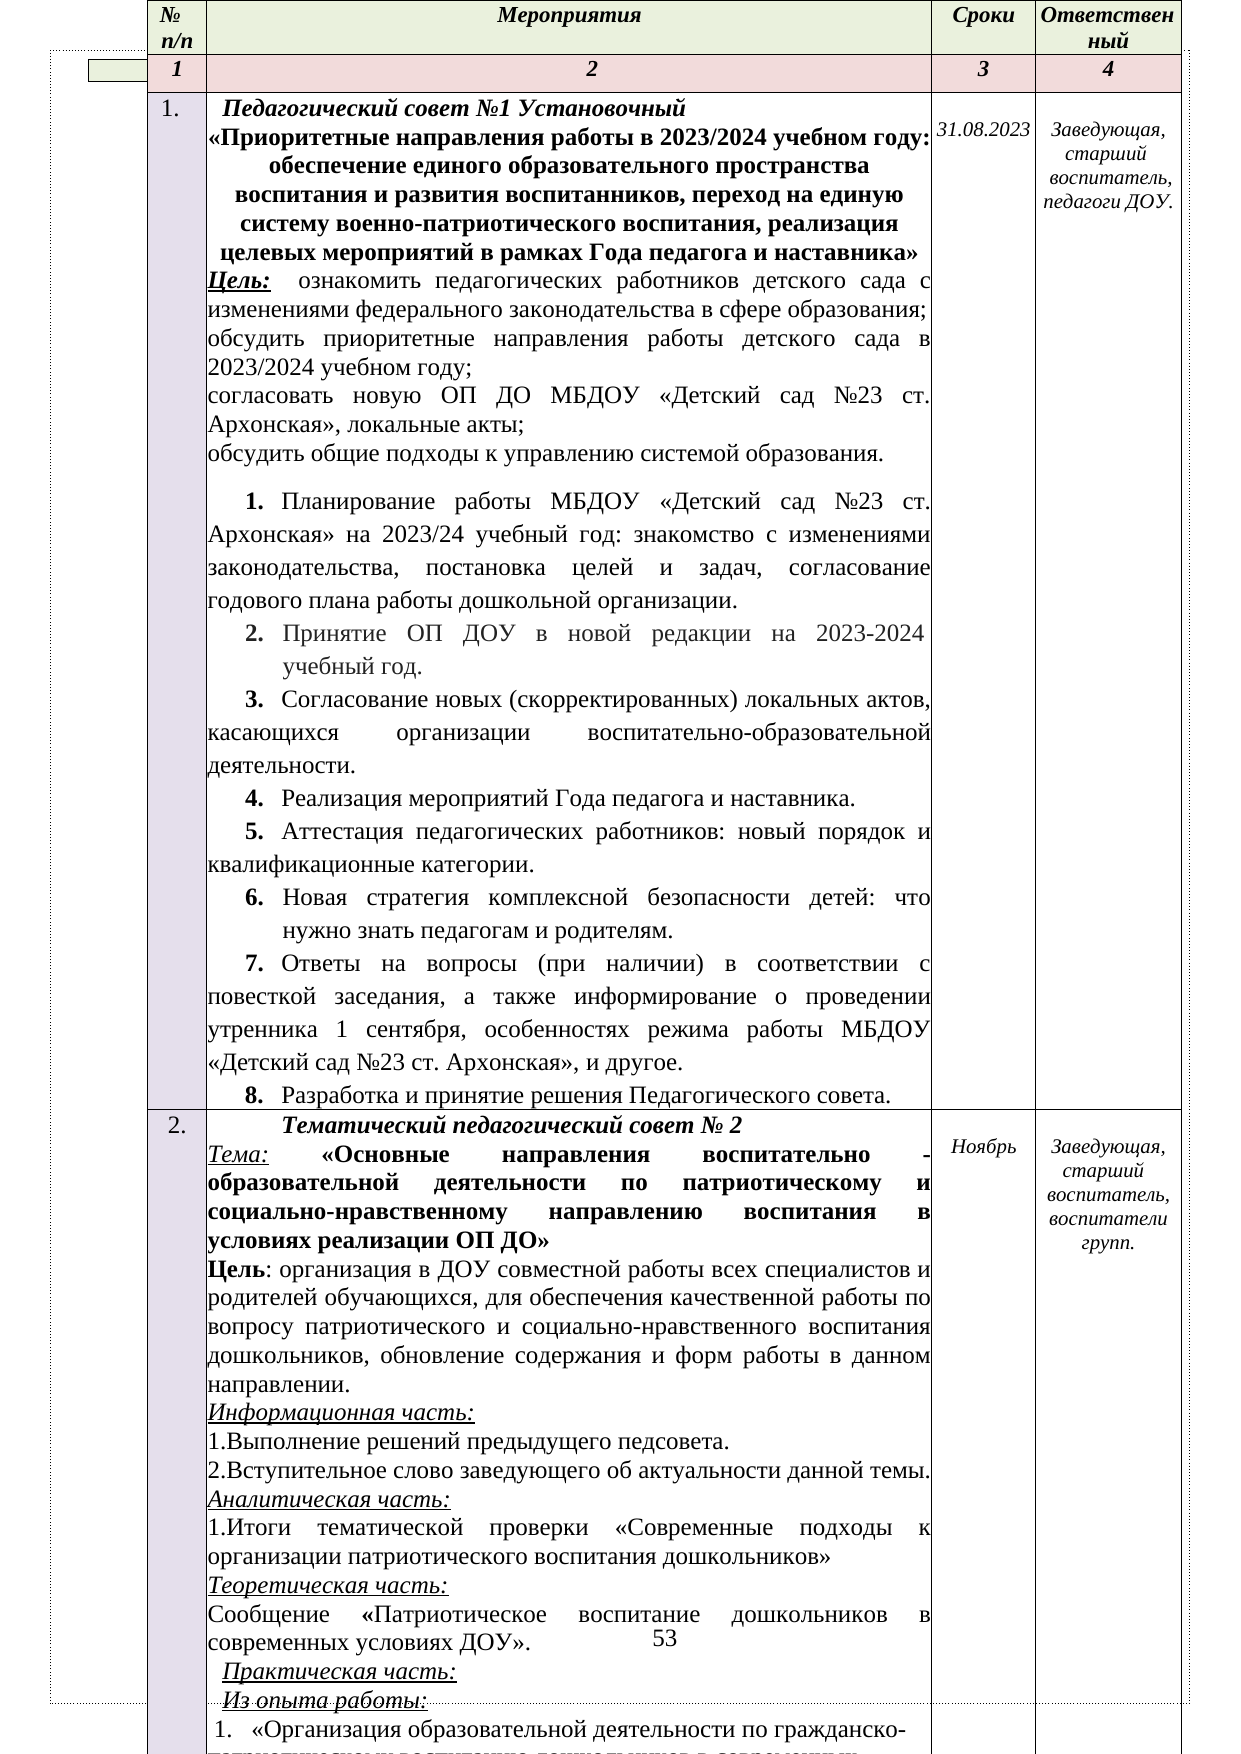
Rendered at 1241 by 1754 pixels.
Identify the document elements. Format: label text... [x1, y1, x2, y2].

table_header Сроки [932, 1, 1035, 54]
table_cell 1 [148, 55, 206, 92]
table_cell 1. [148, 93, 206, 1109]
table_cell Педагогический совет №1 Установочный «Приоритетные направления работы в 2023/2024 учебном году: обеспечение единого образовательного пространства воспитания и развития воспитанников, переход на единую систему военно-патриотического воспитания, реализация целевых мероприятий в рамках Года педагога и наставника» Цель: ознакомить педагогических работников детского сада с изменениями федерального законодательства в сфере образования; обсудить приоритетные направления работы детского сада в 2023/2024 учебном году; согласовать новую ОП ДО МБДОУ «Детский сад №23 ст. Архонская», локальные акты; обсудить общие подходы к управлению системой образования. Планирование работы МБДОУ «Детский сад №23 ст. Архонская» на 2023/24 учебный год: знакомство с изменениями законодательства, постановка целей и задач, согласование годового плана работы дошкольной организации. Принятие ОП ДОУ в новой редакции на 2023-2024 учебный год. Согласование новых (скорректированных) локальных актов, касающихся организации воспитательно-образовательной деятельности. Реализация мероприятий Года педагога и наставника. Аттестация педагогических работников: новый порядок и квалификационные категории. Новая стратегия комплексной безопасности детей: что нужно знать педагогам и родителям. Ответы на вопросы (при наличии) в соответствии с повесткой заседания, а также информирование о проведении утренника 1 сентября, особенностях режима работы МБДОУ «Детский сад №23 ст. Архонская», и другое. Разработка и принятие решения Педагогического совета. [207, 93, 931, 1109]
table_header Ответственный [1036, 1, 1181, 54]
table_cell Ноябрь [932, 1110, 1035, 1754]
table_cell Заведующая, старший воспитатель, педагоги ДОУ. [1036, 93, 1181, 1109]
table_cell 2 [207, 55, 931, 92]
table_cell 2. [148, 1110, 206, 1754]
table_header МАСТЕР-КЛАССЫ [89, 60, 147, 81]
table_cell 31.08.2023 [932, 93, 1035, 1109]
table_cell Заведующая, старший воспитатель, воспитатели групп. [1036, 1110, 1181, 1754]
table_cell 3 [932, 55, 1035, 92]
table_header Мероприятия [207, 1, 931, 54]
table_header № п/п [148, 1, 206, 54]
table_cell Тематический педагогический совет № 2 Тема: «Основные направления воспитательно - образовательной деятельности по патриотическому и социально-нравственному направлению воспитания в условиях реализации ОП ДО» Цель: организация в ДОУ совместной работы всех специалистов и родителей обучающихся, для обеспечения качественной работы по вопросу патриотического и социально-нравственного воспитания дошкольников, обновление содержания и форм работы в данном направлении. Информационная часть: 1.Выполнение решений предыдущего педсовета. 2.Вступительное слово заведующего об актуальности данной темы. Аналитическая часть: 1.Итоги тематической проверки «Современные подходы к организации патриотического воспитания дошкольников» Теоретическая часть: Сообщение «Патриотическое воспитание дошкольников в современных условиях ДОУ». Практическая часть: Из опыта работы: «Организация образовательной деятельности по гражданско- патриотическому воспитанию дошкольников в современных условиях реализации ФГОС ДО и ФОП ДО»; «Воспитание патриотизма у дошкольников средствами музейной педагогики»; «Воспитание гражданско-патриотической активности у дошкольников в системе взаимодействия ДОУ с семьей»; 4. Развивающая среда по нравственно-патриотическому воспитанию в ДОУ; 5. Разработка дидактических игр по нравственно-патриотическому воспитанию дошкольников; 6. Распространение опыта, выступление педагогов по теме: «Современные формы работы по патриотическому воспитанию с учетом возраста детей». 6. «Музыка в формировании нравственно-патриотических качеств дошкольников» 7. Разное Обсуждение и утверждение: Положения о смотре-конкурсе «Лучший центр книги в ДОУ» 8. Проект решения педагогического совета, его обсуждение, дополнение. [207, 1110, 931, 1754]
table_cell 4 [1036, 55, 1181, 92]
